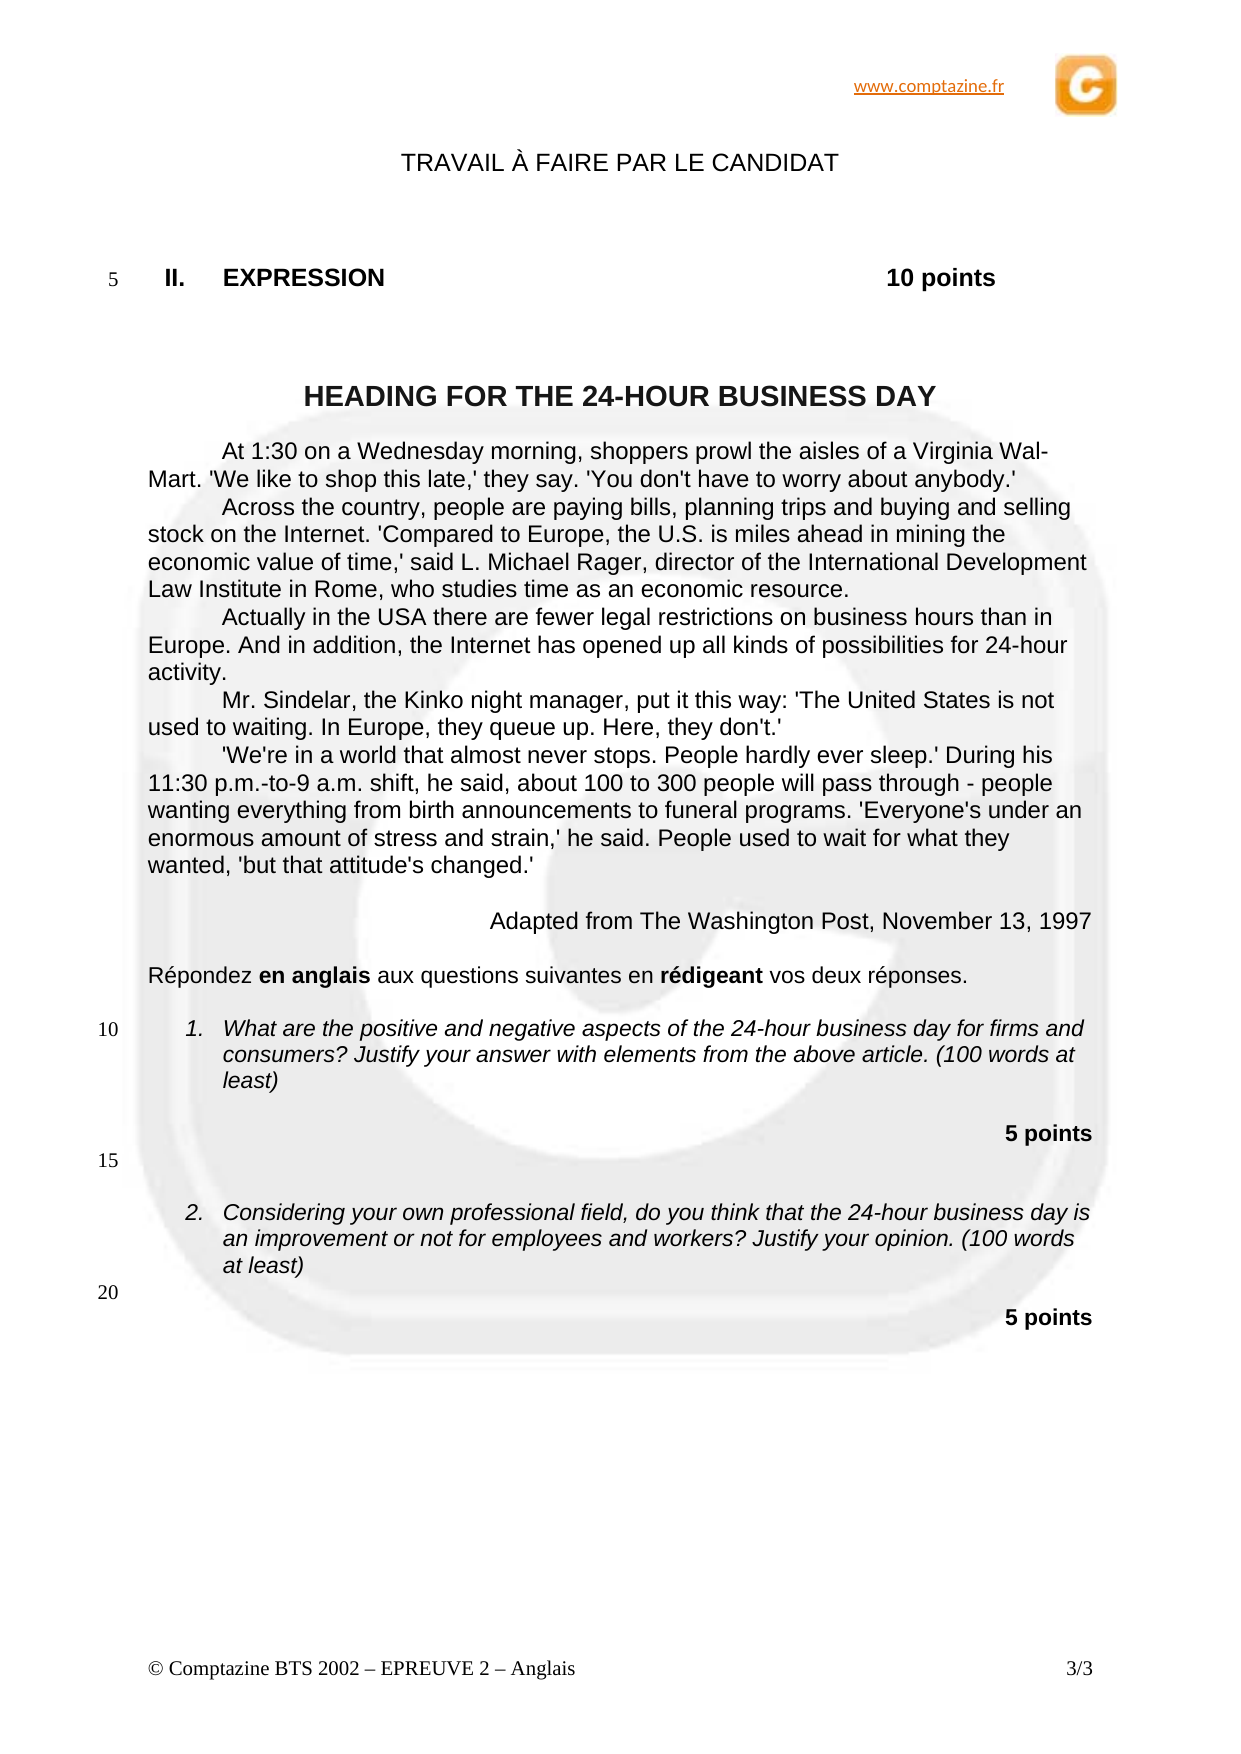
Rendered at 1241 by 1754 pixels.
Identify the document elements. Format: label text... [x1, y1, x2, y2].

list Considering your own professional field, do you think that the 24-hour business day is an improvement or not for employees and workers? Justify your opinion. (100 words at least) [185, 1199, 1092, 1278]
text TRAVAIL À FAIRE PAR LE CANDIDAT [148, 148, 1092, 176]
text Across the country, people are paying bills, planning trips and buying and selling stock on the Internet. 'Compared to Europe, the U.S. is miles ahead in mining the economic value of time,' said L. Michael Rager, director of the International Development Law Institute in Rome, who studies time as an economic resource. [148, 492, 1092, 603]
text Actually in the USA there are fewer legal restrictions on business hours than in Europe. And in addition, the Internet has opened up all kinds of possibilities for 24-hour activity. [148, 603, 1092, 686]
list EXPRESSION 10 points [185, 263, 1092, 291]
text 5 points [148, 1120, 1092, 1146]
picture [103, 360, 1137, 1394]
text 'We're in a world that almost never stops. People hardly ever sleep.' During his 11:30 p.m.-to-9 a.m. shift, he said, about 100 to 300 people will pass through - people wanting everything from birth announcements to funeral programs. 'Everyone's under an enormous amount of stress and strain,' he said. People used to wait for what they wanted, 'but that attitude's changed.' [148, 741, 1092, 879]
text HEADING FOR THE 24-HOUR BUSINESS DAY [148, 379, 1092, 412]
text Répondez en anglais aux questions suivantes en rédigeant vos deux réponses. [148, 962, 1092, 988]
text 5 points [148, 1304, 1092, 1331]
list What are the positive and negative aspects of the 24-hour business day for firms and consumers? Justify your answer with elements from the above article. (100 words at least) [185, 1014, 1092, 1093]
text At 1:30 on a Wednesday morning, shoppers prowl the aisles of a Virginia Wal-Mart. 'We like to shop this late,' they say. 'You don't have to worry about anybody.' [148, 437, 1092, 492]
text Adapted from The Washington Post, November 13, 1997 [148, 907, 1092, 934]
picture [1054, 53, 1118, 117]
text Mr. Sindelar, the Kinko night manager, put it this way: 'The United States is not used to waiting. In Europe, they queue up. Here, they don't.' [148, 686, 1092, 741]
